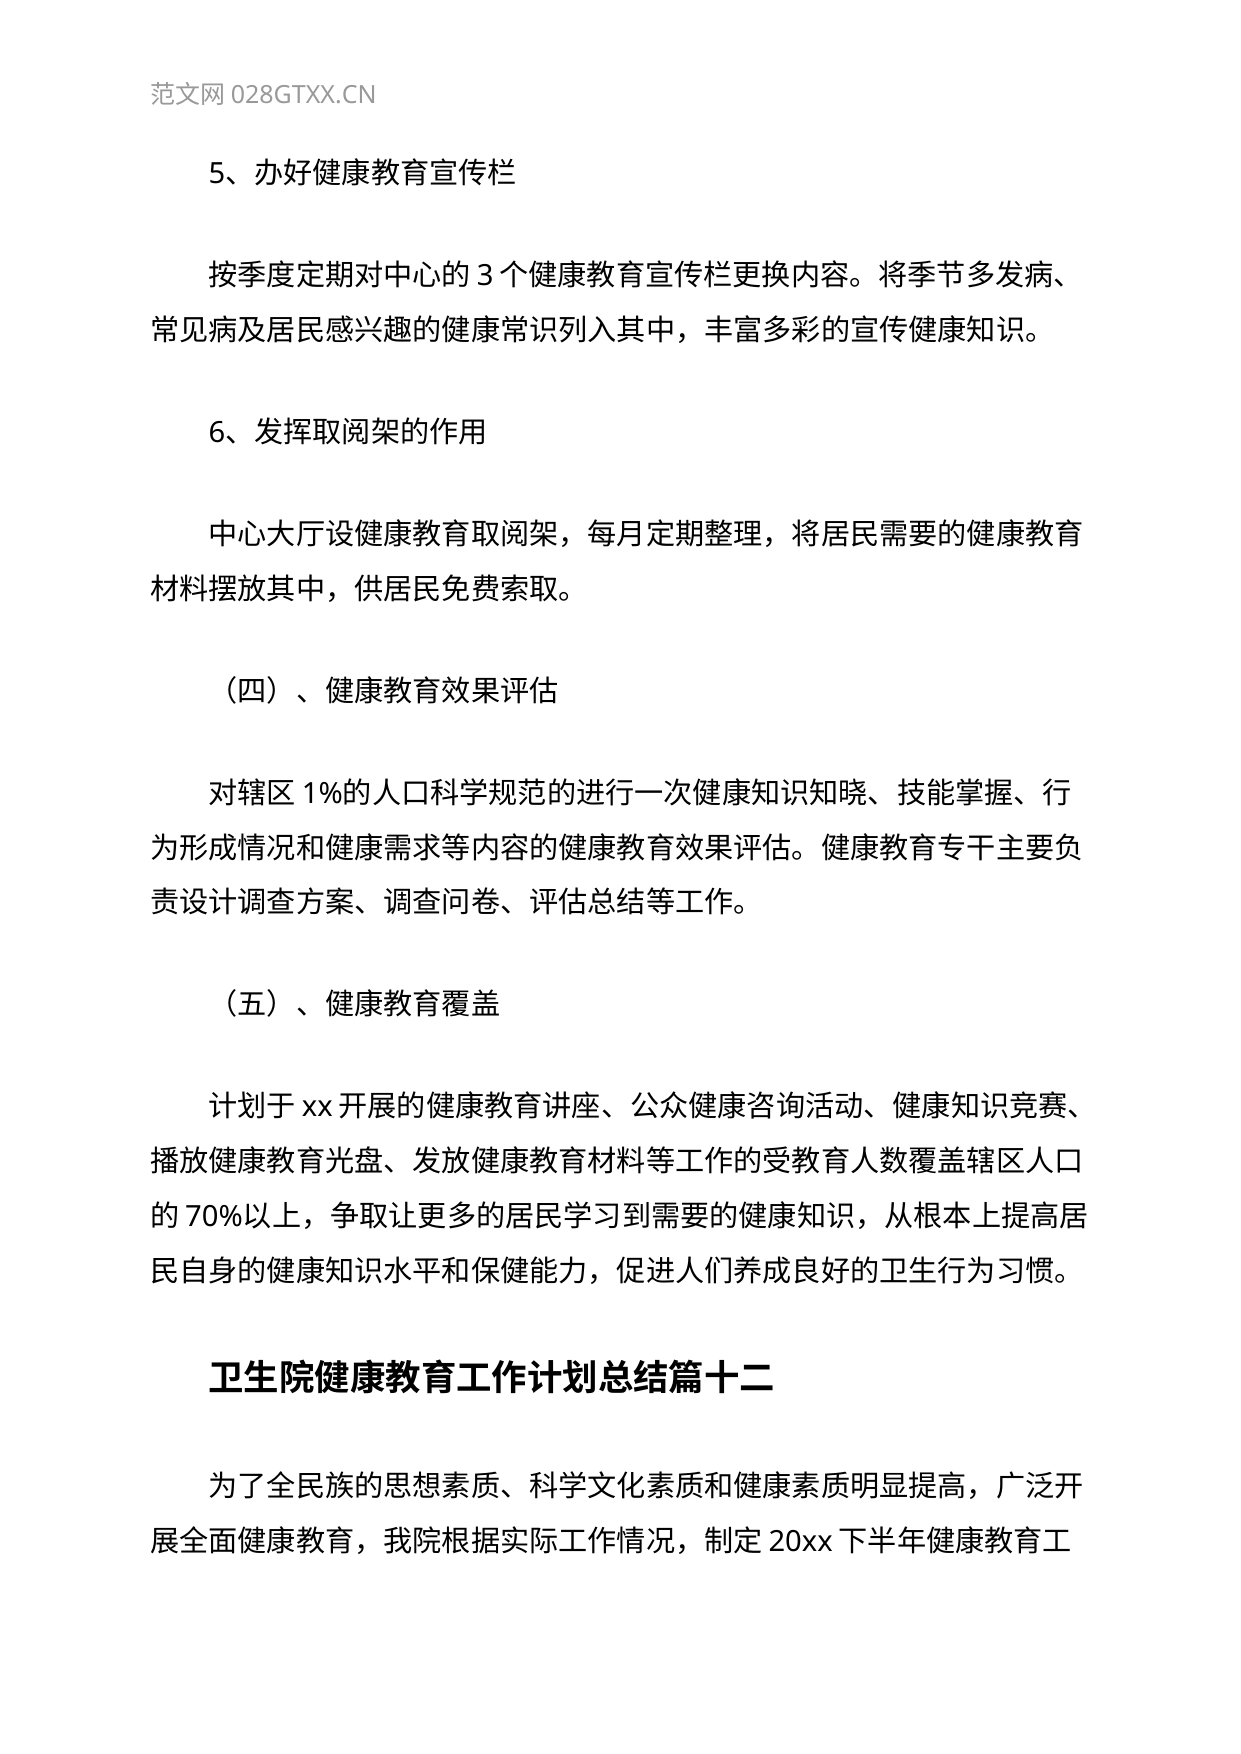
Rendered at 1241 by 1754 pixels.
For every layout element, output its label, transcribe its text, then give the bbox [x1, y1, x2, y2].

text （四）、健康教育效果评估 [150, 667, 1090, 710]
text 中心大厅设健康教育取阅架，每月定期整理，将居民需要的健康教育材料摆放其中，供居民免费索取。 [150, 511, 1090, 608]
text 卫生院健康教育工作计划总结篇十二 [150, 1349, 1090, 1401]
text （五）、健康教育覆盖 [150, 981, 1090, 1023]
text 6、发挥取阅架的作用 [150, 409, 1090, 451]
text 对辖区1%的人口科学规范的进行一次健康知识知晓、技能掌握、行为形成情况和健康需求等内容的健康教育效果评估。健康教育专干主要负责设计调查方案、调查问卷、评估总结等工作。 [150, 769, 1090, 921]
text 按季度定期对中心的3个健康教育宣传栏更换内容。将季节多发病、常见病及居民感兴趣的健康常识列入其中，丰富多彩的宣传健康知识。 [150, 252, 1090, 349]
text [150, 1463, 1090, 1560]
text 计划于xx开展的健康教育讲座、公众健康咨询活动、健康知识竞赛、播放健康教育光盘、发放健康教育材料等工作的受教育人数覆盖辖区人口的70%以上，争取让更多的居民学习到需要的健康知识，从根本上提高居民自身的健康知识水平和保健能力，促进人们养成良好的卫生行为习惯。 [150, 1083, 1090, 1290]
text 5、办好健康教育宣传栏 [150, 150, 1090, 192]
